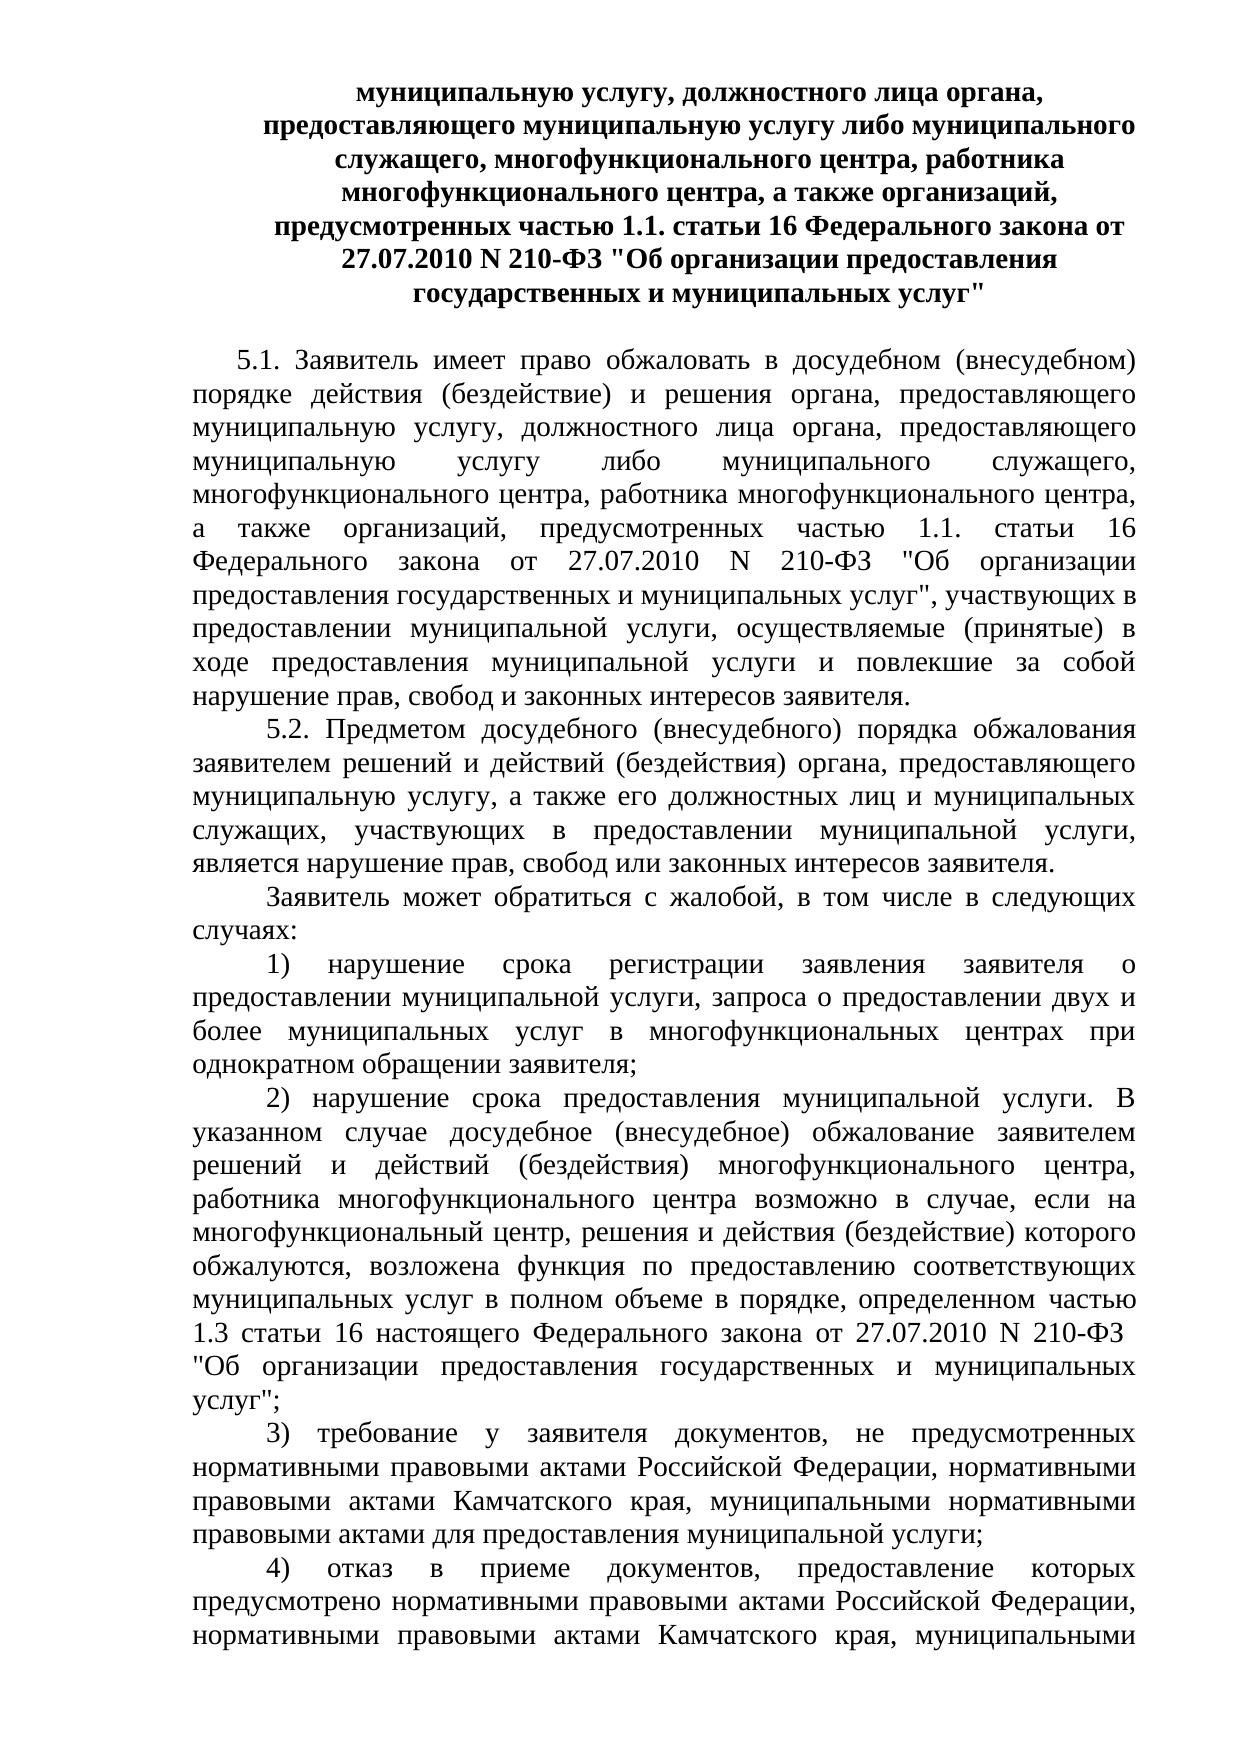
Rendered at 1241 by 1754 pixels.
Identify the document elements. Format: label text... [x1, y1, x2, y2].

text 2) нарушение срока предоставления муниципальной услуги. В указанном случае досудебное (внесудебное) обжалование заявителем решений и действий (бездействия) многофункционального центра, работника многофункционального центра возможно в случае, если на многофункциональный центр, решения и действия (бездействие) которого обжалуются, возложена функция по предоставлению соответствующих муниципальных услуг в полном объеме в порядке, определенном частью 1.3 статьи 16 настоящего Федерального закона от 27.07.2010 N 210-ФЗ "Об организации предоставления государственных и муниципальных услуг"; [192, 1080, 1137, 1416]
list 5.2. Предметом досудебного (внесудебного) порядка обжалования заявителем решений и действий (бездействия) органа, предоставляющего муниципальную услугу, а также его должностных лиц и муниципальных служащих, участвующих в предоставлении муниципальной услуги, является нарушение прав, свобод или законных интересов заявителя. [192, 711, 1137, 879]
text 1) нарушение срока регистрации заявления заявителя о предоставлении муниципальной услуги, запроса о предоставлении двух и более муниципальных услуг в многофункциональных центрах при однократном обращении заявителя; [192, 946, 1137, 1080]
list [192, 74, 1137, 309]
text 5.1. Заявитель имеет право обжаловать в досудебном (внесудебном) порядке действия (бездействие) и решения органа, предоставляющего муниципальную услугу, должностного лица органа, предоставляющего муниципальную услугу либо муниципального служащего, многофункционального центра, работника многофункционального центра, а также организаций, предусмотренных частью 1.1. статьи 16 Федерального закона от 27.07.2010 N 210-ФЗ "Об организации предоставления государственных и муниципальных услуг", участвующих в предоставлении муниципальной услуги, осуществляемые (принятые) в ходе предоставления муниципальной услуги и повлекшие за собой нарушение прав, свобод и законных интересов заявителя. [192, 342, 1137, 711]
text 3) требование у заявителя документов, не предусмотренных нормативными правовыми актами Российской Федерации, нормативными правовыми актами Камчатского края, муниципальными нормативными правовыми актами для предоставления муниципальной услуги; [192, 1416, 1137, 1550]
list Заявитель может обратиться с жалобой, в том числе в следующих случаях: [192, 879, 1137, 946]
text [192, 1550, 1137, 1650]
